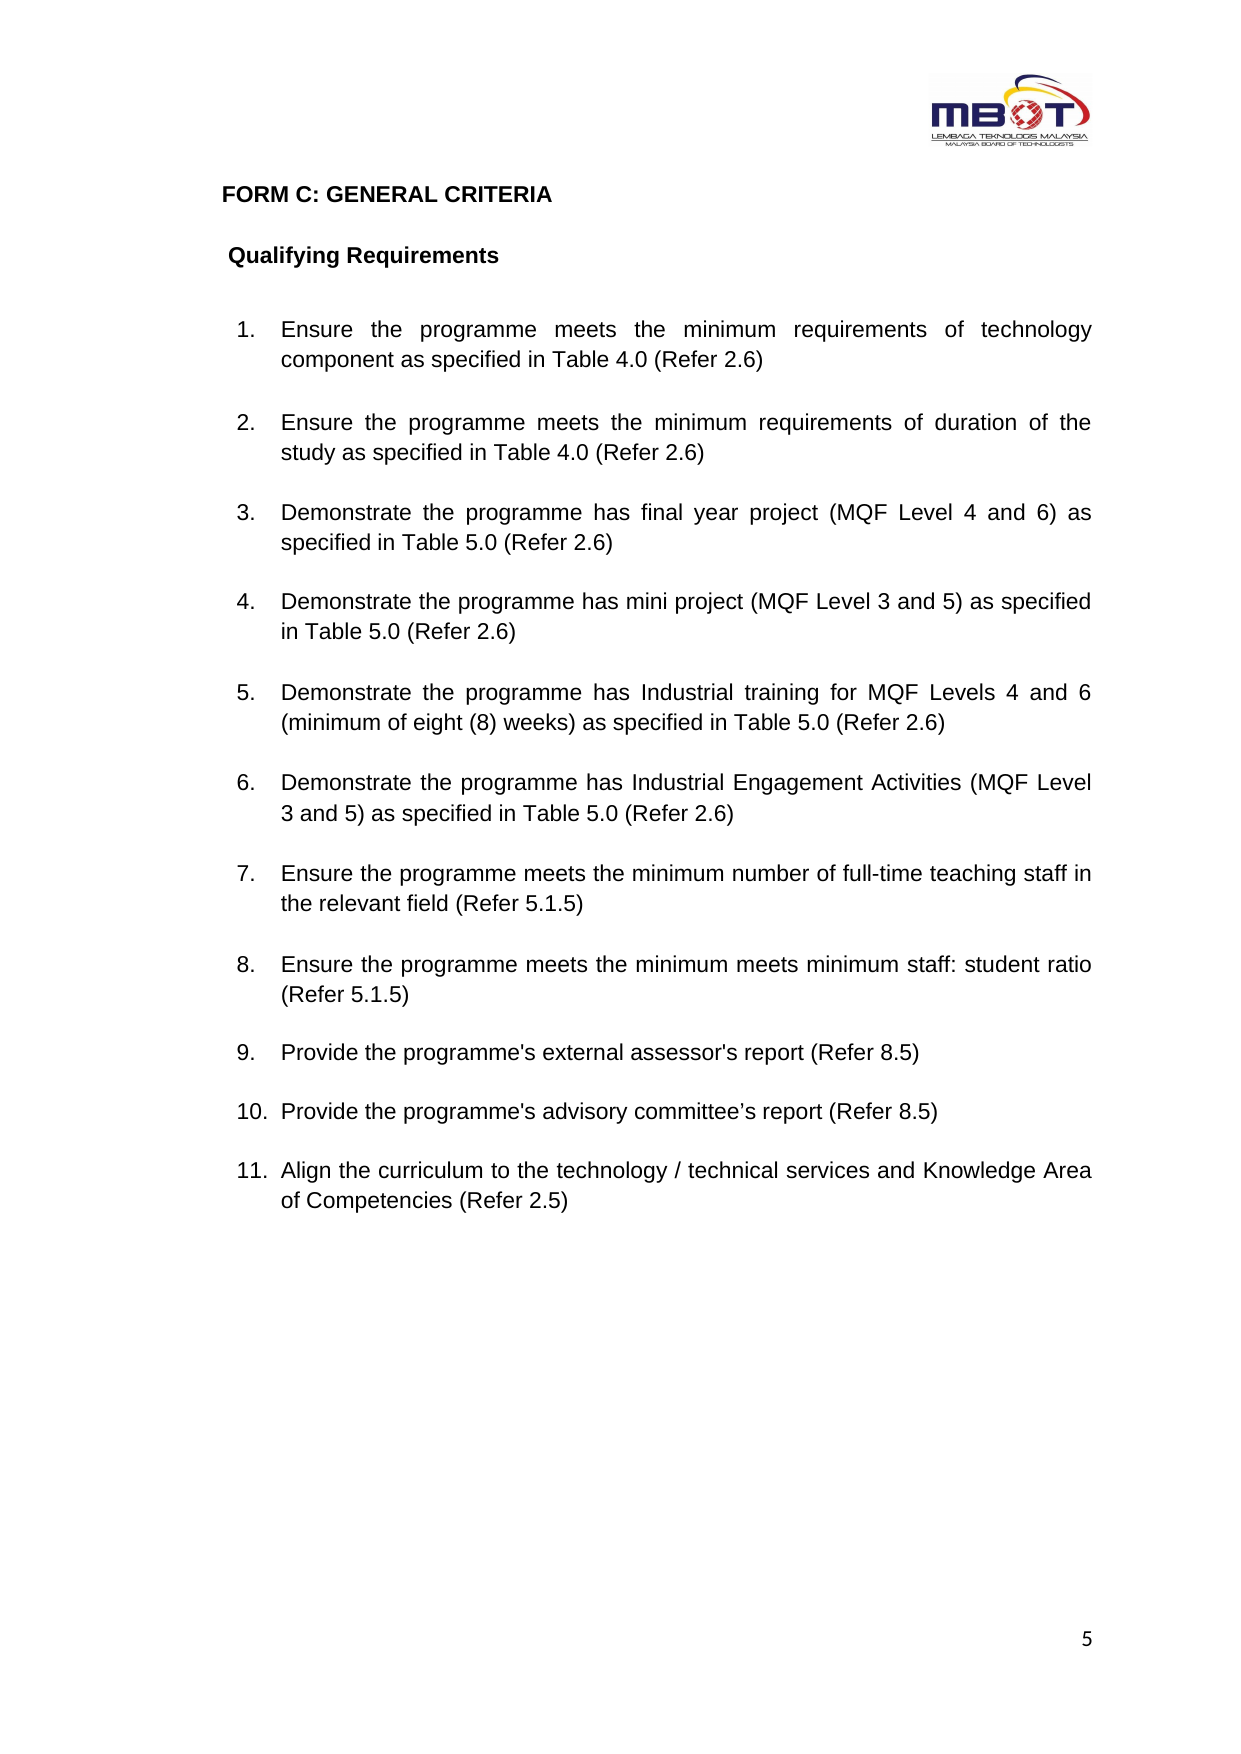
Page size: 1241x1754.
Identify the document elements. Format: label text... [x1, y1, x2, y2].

list Provide the programme's advisory committee’s report (Refer 8.5) [236, 1098, 1092, 1124]
list Ensure the programme meets the minimum number of full-time teaching staff in the relevant field (Refer 5.1.5) [236, 860, 1092, 916]
list Provide the programme's external assessor's report (Refer 8.5) [236, 1039, 1092, 1066]
list Demonstrate the programme has Industrial training for MQF Levels 4 and 6 (minimum of eight (8) weeks) as specified in Table 5.0 (Refer 2.6) [236, 679, 1092, 735]
text Qualifying Requirements [222, 242, 1092, 269]
list Align the curriculum to the technology / technical services and Knowledge Area of Competencies (Refer 2.5) [236, 1157, 1092, 1213]
list Demonstrate the programme has final year project (MQF Level 4 and 6) as specified in Table 5.0 (Refer 2.6) [236, 499, 1092, 556]
picture [928, 73, 1093, 147]
list Ensure the programme meets the minimum requirements of duration of the study as specified in Table 4.0 (Refer 2.6) [236, 408, 1092, 465]
list Ensure the programme meets the minimum meets minimum staff: student ratio (Refer 5.1.5) [236, 951, 1092, 1007]
list Demonstrate the programme has Industrial Engagement Activities (MQF Level 3 and 5) as specified in Table 5.0 (Refer 2.6) [236, 769, 1092, 826]
subtitle FORM C: GENERAL CRITERIA [222, 181, 1092, 208]
list Ensure the programme meets the minimum requirements of technology component as specified in Table 4.0 (Refer 2.6) [236, 316, 1092, 372]
list Demonstrate the programme has mini project (MQF Level 3 and 5) as specified in Table 5.0 (Refer 2.6) [236, 588, 1092, 644]
